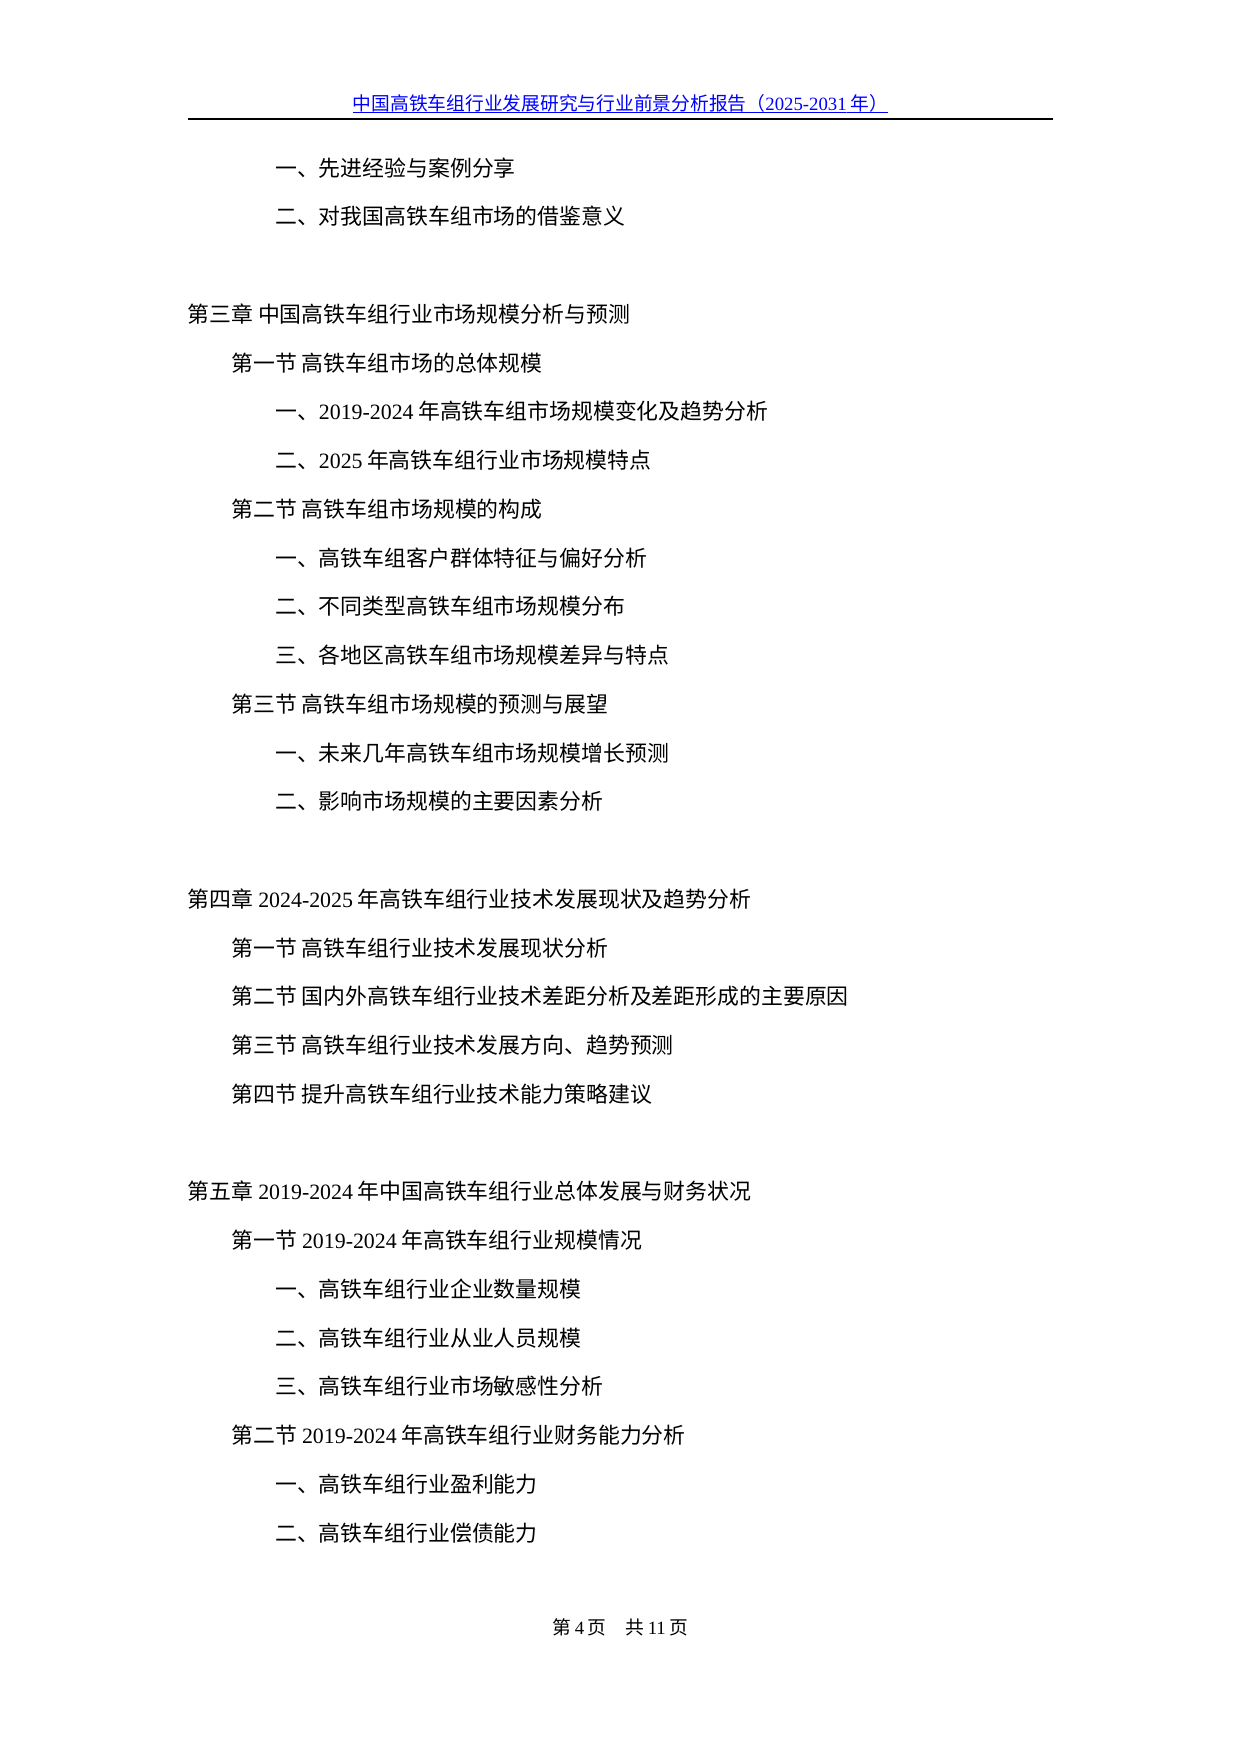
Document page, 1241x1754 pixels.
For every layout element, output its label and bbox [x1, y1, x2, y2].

text [187, 150, 1053, 1548]
